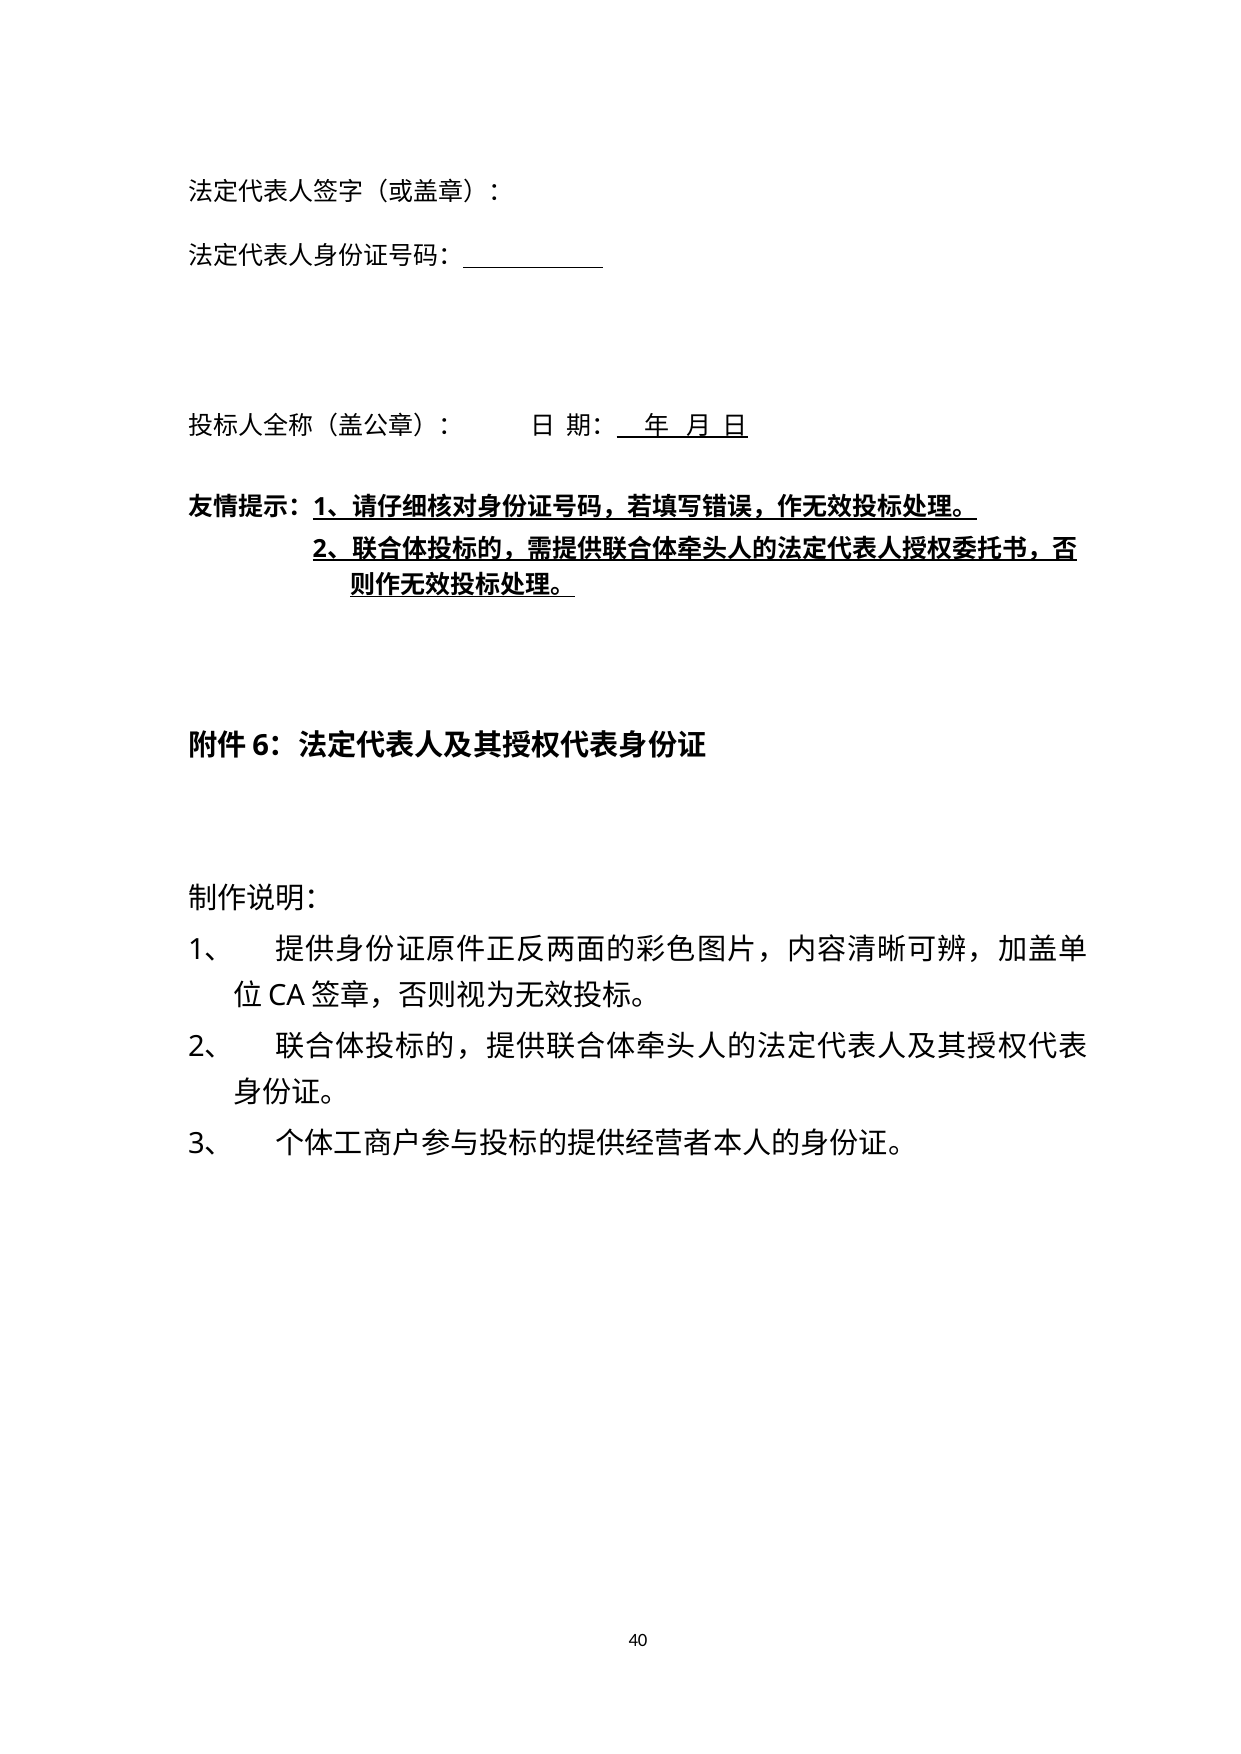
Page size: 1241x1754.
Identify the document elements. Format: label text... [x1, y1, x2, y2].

list 提供身份证原件正反两面的彩色图片，内容清晰可辨，加盖单位CA签章，否则视为无效投标。 [188, 923, 1088, 1014]
list 个体工商户参与投标的提供经营者本人的身份证。 [188, 1116, 1088, 1162]
text 附件6：法定代表人及其授权代表身份证 [188, 718, 1088, 764]
text 法定代表人签字（或盖章）： [188, 162, 1088, 210]
text 制作说明： [188, 872, 1088, 917]
text 2、联合体投标的，需提供联合体牵头人的法定代表人授权委托书，否则作无效投标处理。 [312, 528, 1088, 601]
list 联合体投标的，提供联合体牵头人的法定代表人及其授权代表身份证。 [188, 1019, 1088, 1111]
text 投标人全称（盖公章）： 日 期： 年 月 日 [188, 396, 1088, 444]
text 友情提示：1、请仔细核对身份证号码，若填写错误，作无效投标处理。 [188, 487, 1088, 523]
text 法定代表人身份证号码： [188, 226, 1088, 274]
